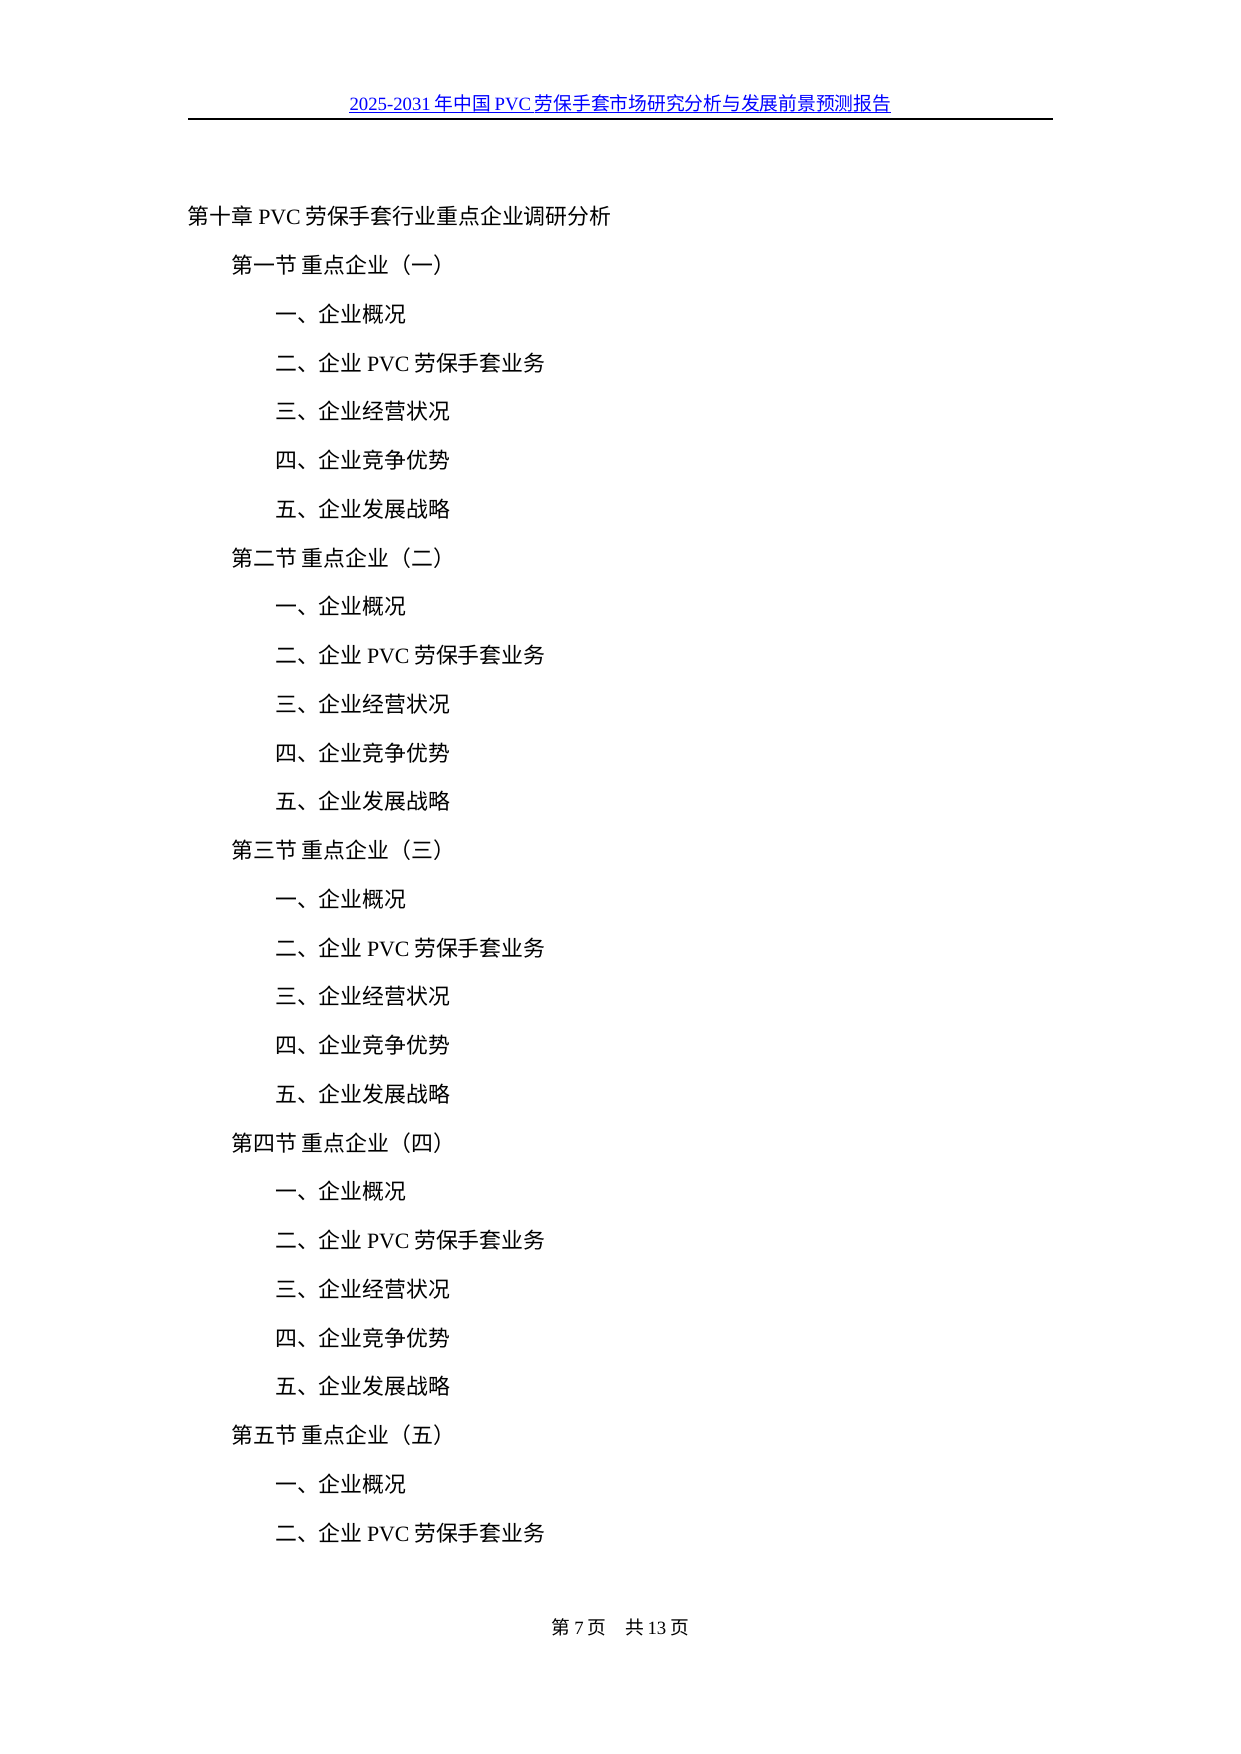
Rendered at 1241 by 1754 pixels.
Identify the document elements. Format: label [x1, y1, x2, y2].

text [187, 150, 1053, 1548]
